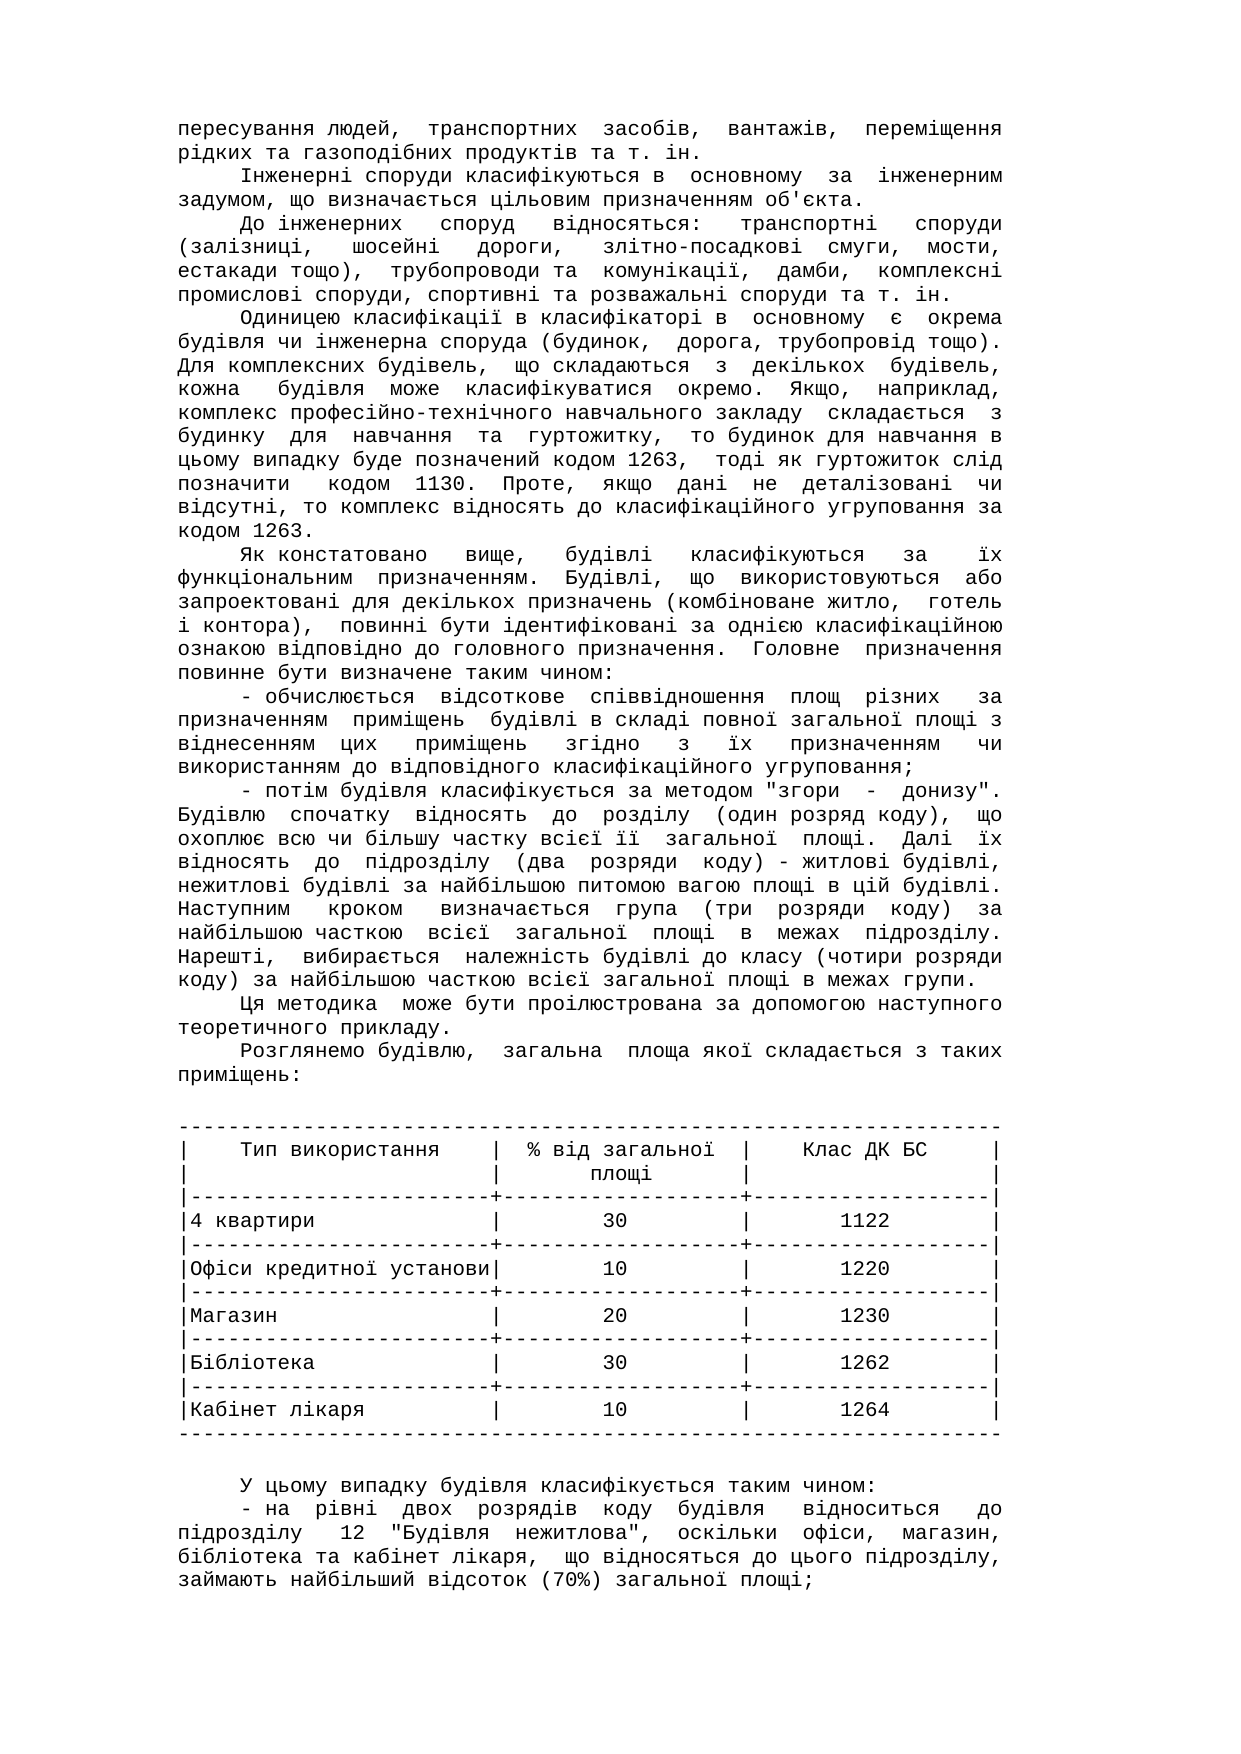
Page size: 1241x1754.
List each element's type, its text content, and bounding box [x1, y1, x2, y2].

text - потім будівля класифікується за методом "згори - донизу". Будівлю спочатку відносять до розділу (один розряд коду), що охоплює всю чи більшу частку всієї її загальної площі. Далі їх відносять до підрозділу (два розряди коду) - житлові будівлі, нежитлові будівлі за найбільшою питомою вагою площі в цій будівлі. Наступним кроком визначається група (три розряди коду) за найбільшою часткою всієї загальної площі в межах підрозділу. Нарешті, вибирається належність будівлі до класу (чотири розряди коду) за найбільшою часткою всієї загальної площі в межах групи. [177, 780, 1152, 993]
text |------------------------+-------------------+-------------------| [177, 1281, 1152, 1305]
text |4 квартири | 30 | 1122 | [177, 1210, 1152, 1234]
text ------------------------------------------------------------------ [177, 1423, 1152, 1475]
text Одиницею класифікації в класифікаторі в основному є окрема будівля чи інженерна споруда (будинок, дорога, трубопровід тощо). Для комплексних будівель, що складаються з декількох будівель, кожна будівля може класифікуватися окремо. Якщо, наприклад, комплекс професійно-технічного навчального закладу складається з будинку для навчання та гуртожитку, то будинок для навчання в цьому випадку буде позначений кодом 1263, тоді як гуртожиток слід позначити кодом 1130. Проте, якщо дані не деталізовані чи відсутні, то комплекс відносять до класифікаційного угруповання за кодом 1263. [177, 307, 1152, 544]
text Розглянемо будівлю, загальна площа якої складається з таких приміщень: [177, 1040, 1152, 1116]
text |Бібліотека | 30 | 1262 | [177, 1352, 1152, 1376]
text |------------------------+-------------------+-------------------| [177, 1187, 1152, 1210]
text |------------------------+-------------------+-------------------| [177, 1234, 1152, 1257]
text - на рівні двох розрядів коду будівля відноситься до підрозділу 12 "Будівля нежитлова", оскільки офіси, магазин, бібліотека та кабінет лікаря, що відносяться до цього підрозділу, займають найбільший відсоток (70%) загальної площі; [177, 1498, 1152, 1593]
text |Кабінет лікаря | 10 | 1264 | [177, 1399, 1152, 1423]
text ------------------------------------------------------------------ [177, 1116, 1152, 1139]
text - обчислюється відсоткове співвідношення площ різних за призначенням приміщень будівлі в складі повної загальної площі з віднесенням цих приміщень згідно з їх призначенням чи використанням до відповідного класифікаційного угруповання; [177, 686, 1152, 780]
text | Тип використання | % від загальної | Клас ДК БС | [177, 1139, 1152, 1163]
text До інженерних споруд відносяться: транспортні споруди (залізниці, шосейні дороги, злітно-посадкові смуги, мости, естакади тощо), трубопроводи та комунікації, дамби, комплексні промислові споруди, спортивні та розважальні споруди та т. ін. [177, 213, 1152, 307]
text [177, 118, 1152, 165]
text Ця методика може бути проілюстрована за допомогою наступного теоретичного прикладу. [177, 993, 1152, 1040]
text У цьому випадку будівля класифікується таким чином: [177, 1475, 1152, 1498]
text | | площі | | [177, 1163, 1152, 1187]
text |------------------------+-------------------+-------------------| [177, 1376, 1152, 1399]
text Як констатовано вище, будівлі класифікуються за їх функціональним призначенням. Будівлі, що використовуються або запроектовані для декількох призначень (комбіноване житло, готель і контора), повинні бути ідентифіковані за однією класифікаційною ознакою відповідно до головного призначення. Головне призначення повинне бути визначене таким чином: [177, 544, 1152, 686]
text |Офіси кредитної установи| 10 | 1220 | [177, 1257, 1152, 1281]
text |Магазин | 20 | 1230 | [177, 1305, 1152, 1328]
text |------------------------+-------------------+-------------------| [177, 1328, 1152, 1352]
text Інженерні споруди класифікуються в основному за інженерним задумом, що визначається цільовим призначенням об'єкта. [177, 165, 1152, 213]
